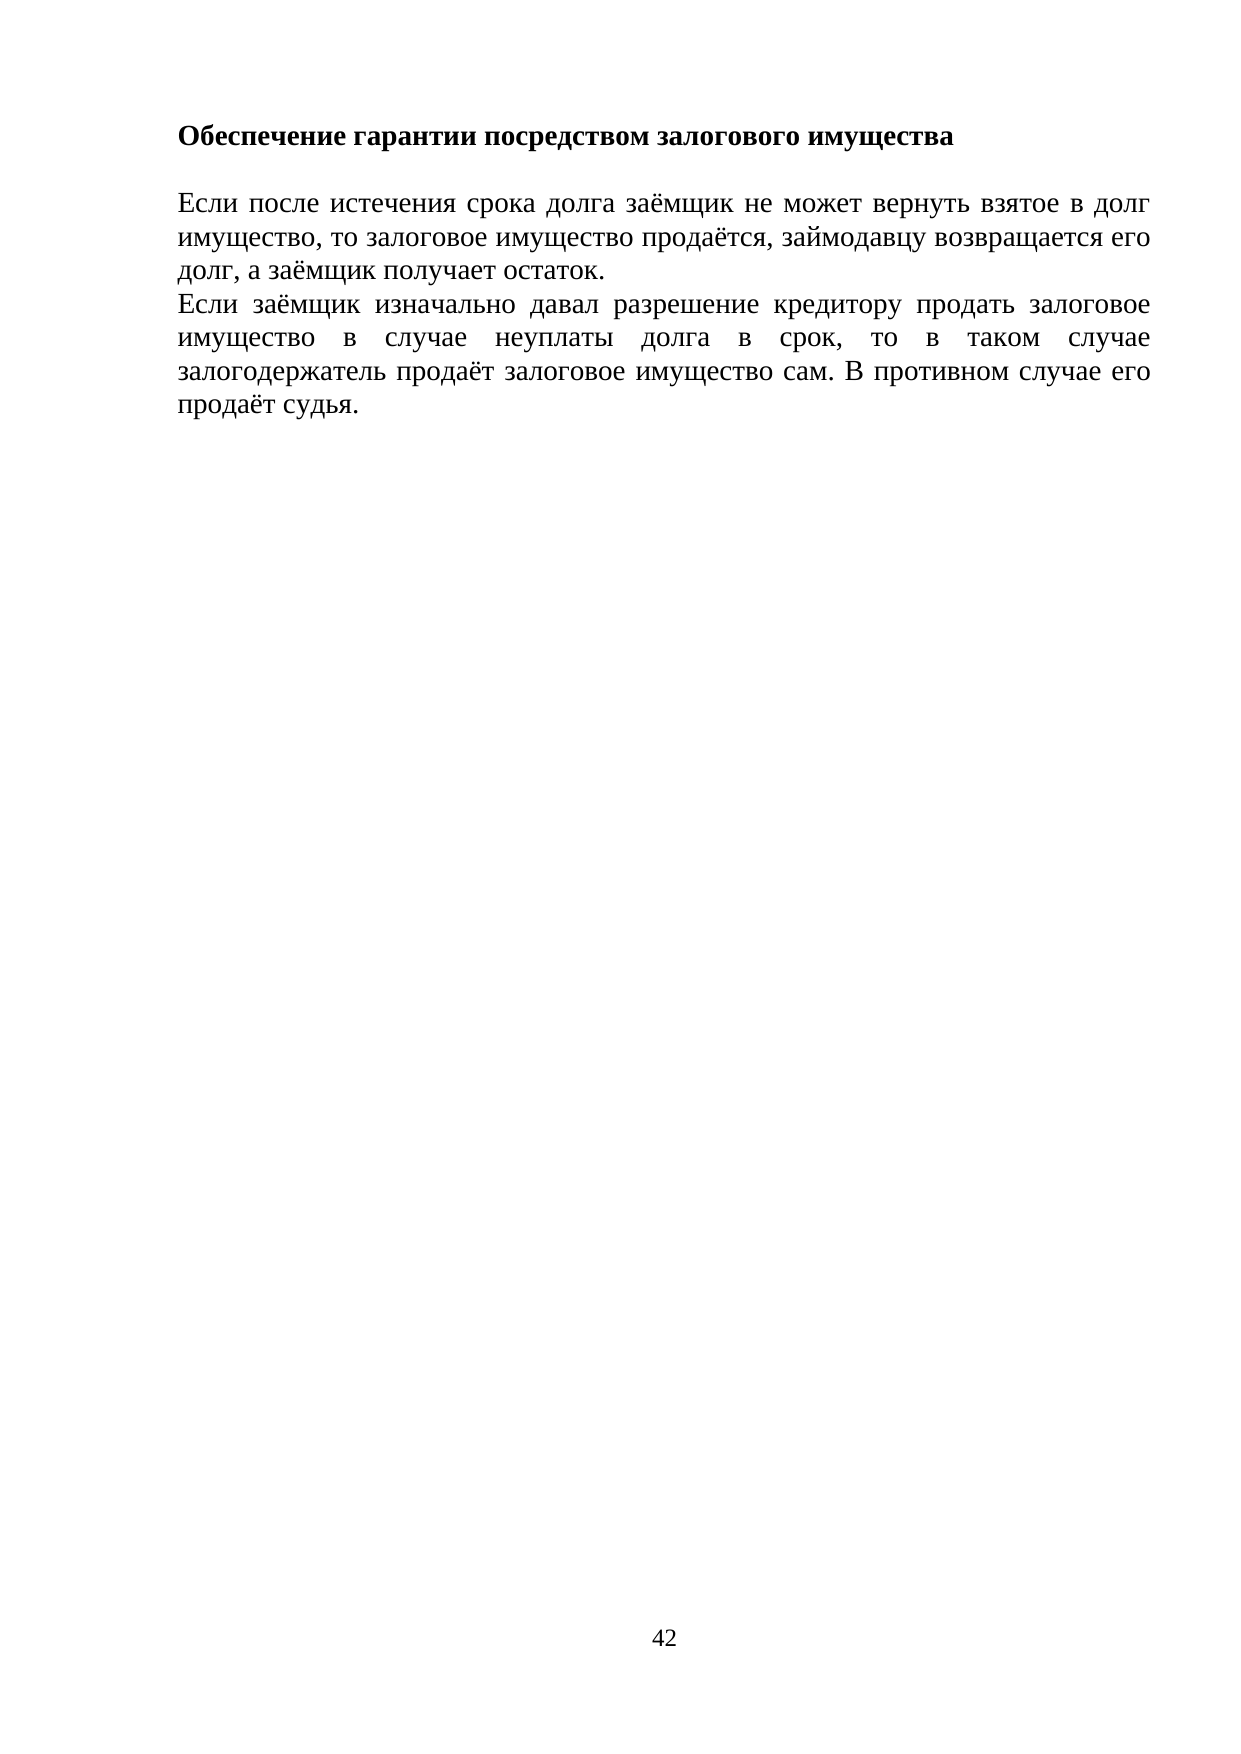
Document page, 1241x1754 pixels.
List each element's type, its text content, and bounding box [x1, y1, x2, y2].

text Обеспечение гарантии посредством залогового имущества [177, 118, 1152, 152]
text Если после истечения срока долга заёмщик не может вернуть взятое в долг имущество, то залоговое имущество продаётся, займодавцу возвращается его долг, а заёмщик получает остаток. [177, 185, 1152, 286]
text Если заёмщик изначально давал разрешение кредитору продать залоговое имущество в случае неуплаты долга в срок, то в таком случае залогодержатель продаёт залоговое имущество сам. В противном случае его продаёт судья. [177, 286, 1152, 420]
